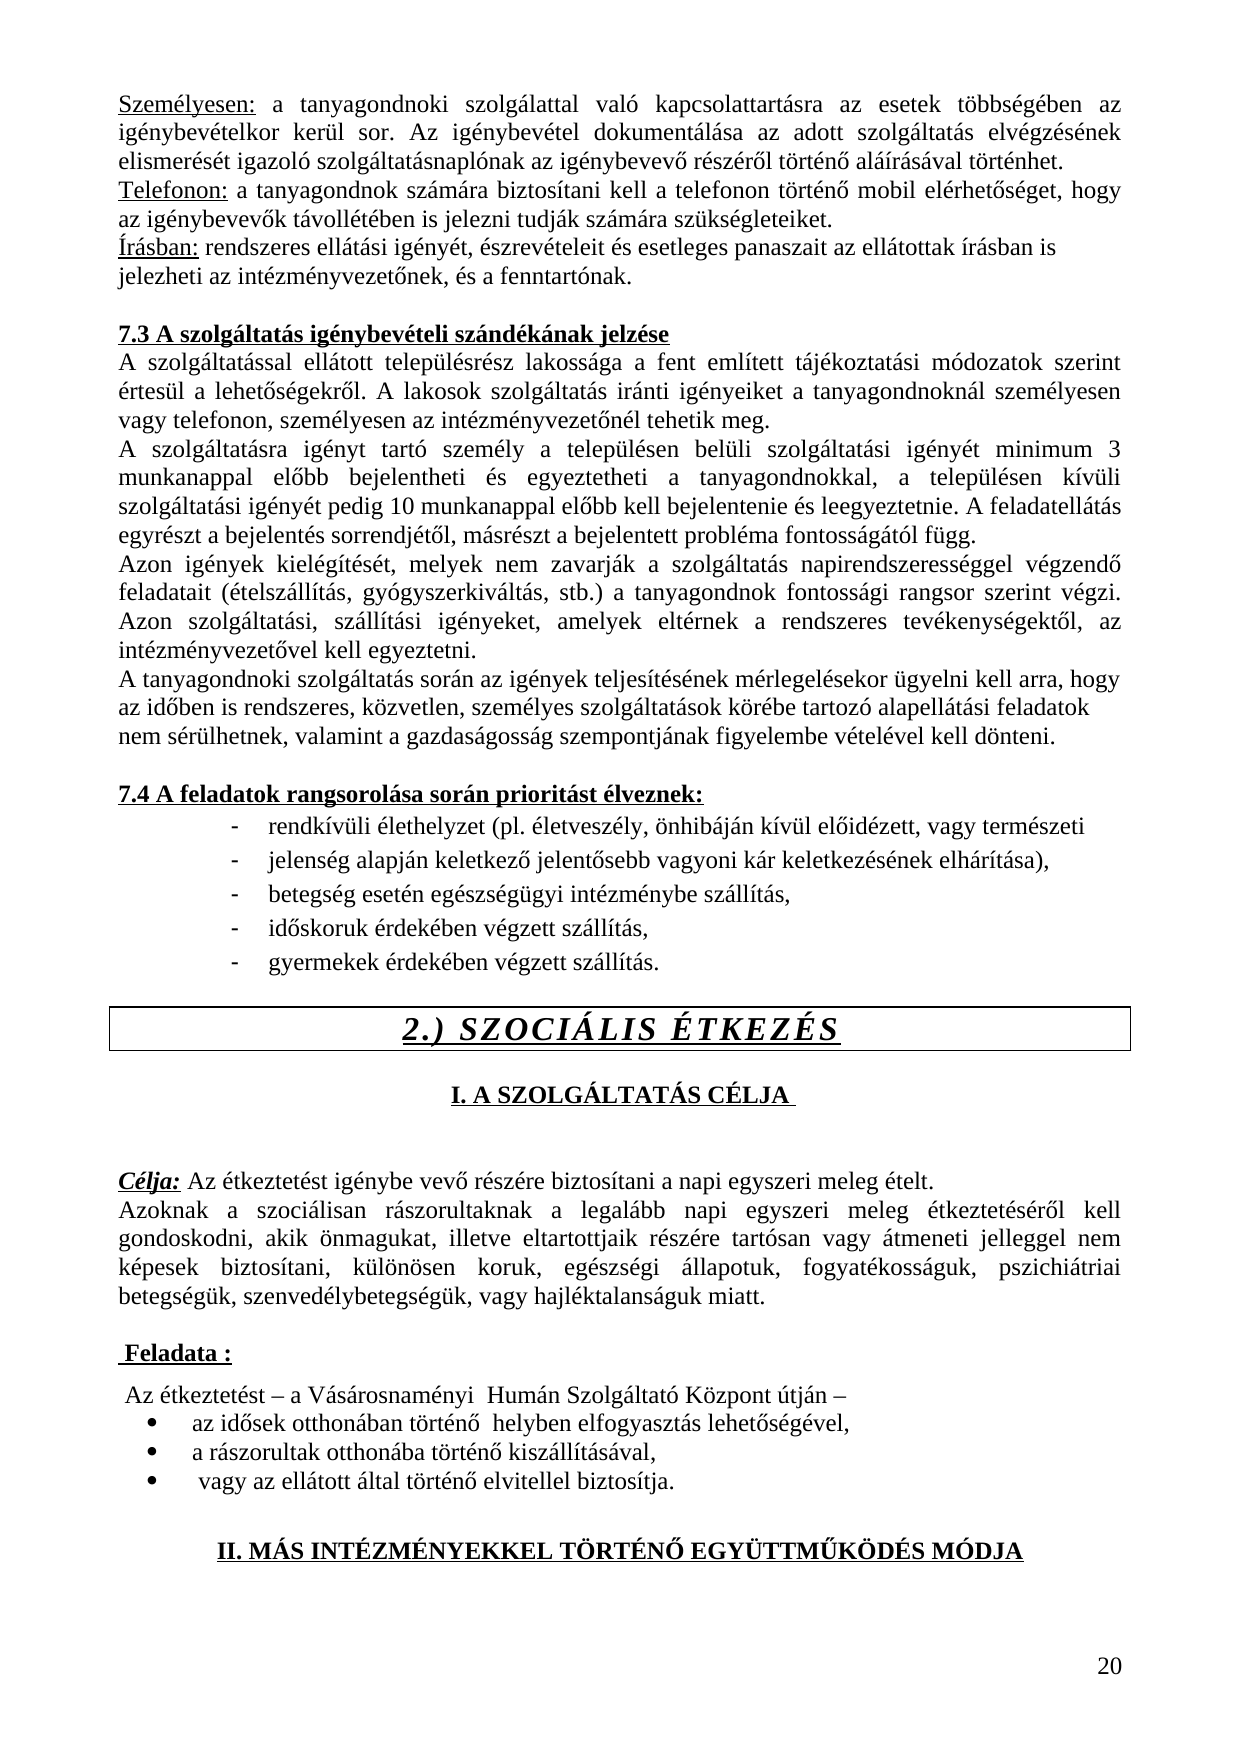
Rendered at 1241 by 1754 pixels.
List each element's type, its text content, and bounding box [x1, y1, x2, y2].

text Írásban: rendszeres ellátási igényét, észrevételeit és esetleges panaszait az ellátottak írásban is jelezheti az intézményvezetőnek, és a fenntartónak. [118, 232, 1122, 290]
list rendkívüli élethelyzet (pl. életveszély, önhibáján kívül előidézett, vagy természeti [231, 807, 1122, 841]
text A szolgáltatással ellátott településrész lakossága a fent említett tájékoztatási módozatok szerint értesül a lehetőségekről. A lakosok szolgáltatás iránti igényeiket a tanyagondnoknál személyesen vagy telefonon, személyesen az intézményvezetőnél tehetik meg. [118, 347, 1122, 434]
text Azoknak a szociálisan rászorultaknak a legalább napi egyszeri meleg étkeztetéséről kell gondoskodni, akik önmagukat, illetve eltartottjaik részére tartósan vagy átmeneti jelleggel nem képesek biztosítani, különösen koruk, egészségi állapotuk, fogyatékosságuk, pszichiátriai betegségük, szenvedélybetegségük, vagy hajléktalanságuk miatt. [118, 1195, 1122, 1310]
text Feladata : [118, 1338, 1122, 1367]
text Személyesen: a tanyagondnoki szolgálattal való kapcsolattartásra az esetek többségében az igénybevételkor kerül sor. Az igénybevétel dokumentálása az adott szolgáltatás elvégzésének elismerését igazoló szolgáltatásnaplónak az igénybevevő részéről történő aláírásával történhet. [118, 89, 1122, 175]
list az idősek otthonában történő helyben elfogyasztás lehetőségével, [126, 1408, 1122, 1437]
text Az étkeztetést – a Vásárosnaményi Humán Szolgáltató Központ útján – [118, 1380, 1122, 1408]
text 7.3 A szolgáltatás igénybevételi szándékának jelzése [118, 319, 1122, 347]
text A tanyagondnoki szolgáltatás során az igények teljesítésének mérlegelésekor ügyelni kell arra, hogy az időben is rendszeres, közvetlen, személyes szolgáltatások körébe tartozó alapellátási feladatok nem sérülhetnek, valamint a gazdaságosság szempontjának figyelembe vételével kell dönteni. [118, 664, 1122, 750]
text Célja: Az étkeztetést igénybe vevő részére biztosítani a napi egyszeri meleg ételt. [118, 1166, 1122, 1195]
text A szolgáltatásra igényt tartó személy a településen belüli szolgáltatási igényét minimum 3 munkanappal előbb bejelentheti és egyeztetheti a tanyagondnokkal, a településen kívüli szolgáltatási igényét pedig 10 munkanappal előbb kell bejelentenie és leegyeztetnie. A feladatellátás egyrészt a bejelentés sorrendjétől, másrészt a bejelentett probléma fontosságától függ. [118, 434, 1122, 549]
list vagy az ellátott által történő elvitellel biztosítja. [126, 1466, 1122, 1495]
text Telefonon: a tanyagondnok számára biztosítani kell a telefonon történő mobil elérhetőséget, hogy az igénybevevők távollétében is jelezni tudják számára szükségleteiket. [118, 175, 1122, 232]
list betegség esetén egészségügyi intézménybe szállítás, [231, 876, 1122, 909]
text 2.) SZOCIÁLIS ÉTKEZÉS [110, 1008, 1130, 1050]
list időskoruk érdekében végzett szállítás, [231, 909, 1122, 944]
list gyermekek érdekében végzett szállítás. [231, 944, 1122, 978]
list jelenség alapján keletkező jelentősebb vagyoni kár keletkezésének elhárítása), [231, 841, 1122, 876]
text II. MÁS INTÉZMÉNYEKKEL TÖRTÉNŐ EGYÜTTMŰKÖDÉS MÓDJA [118, 1536, 1122, 1565]
text I. A SZOLGÁLTATÁS CÉLJA [118, 1080, 1122, 1108]
text 7.4 A feladatok rangsorolása során prioritást élveznek: [118, 779, 1122, 807]
list a rászorultak otthonába történő kiszállításával, [126, 1437, 1122, 1466]
text Azon igények kielégítését, melyek nem zavarják a szolgáltatás napirendszerességgel végzendő feladatait (ételszállítás, gyógyszerkiváltás, stb.) a tanyagondnok fontossági rangsor szerint végzi. Azon szolgáltatási, szállítási igényeket, amelyek eltérnek a rendszeres tevékenységektől, az intézményvezetővel kell egyeztetni. [118, 549, 1122, 664]
